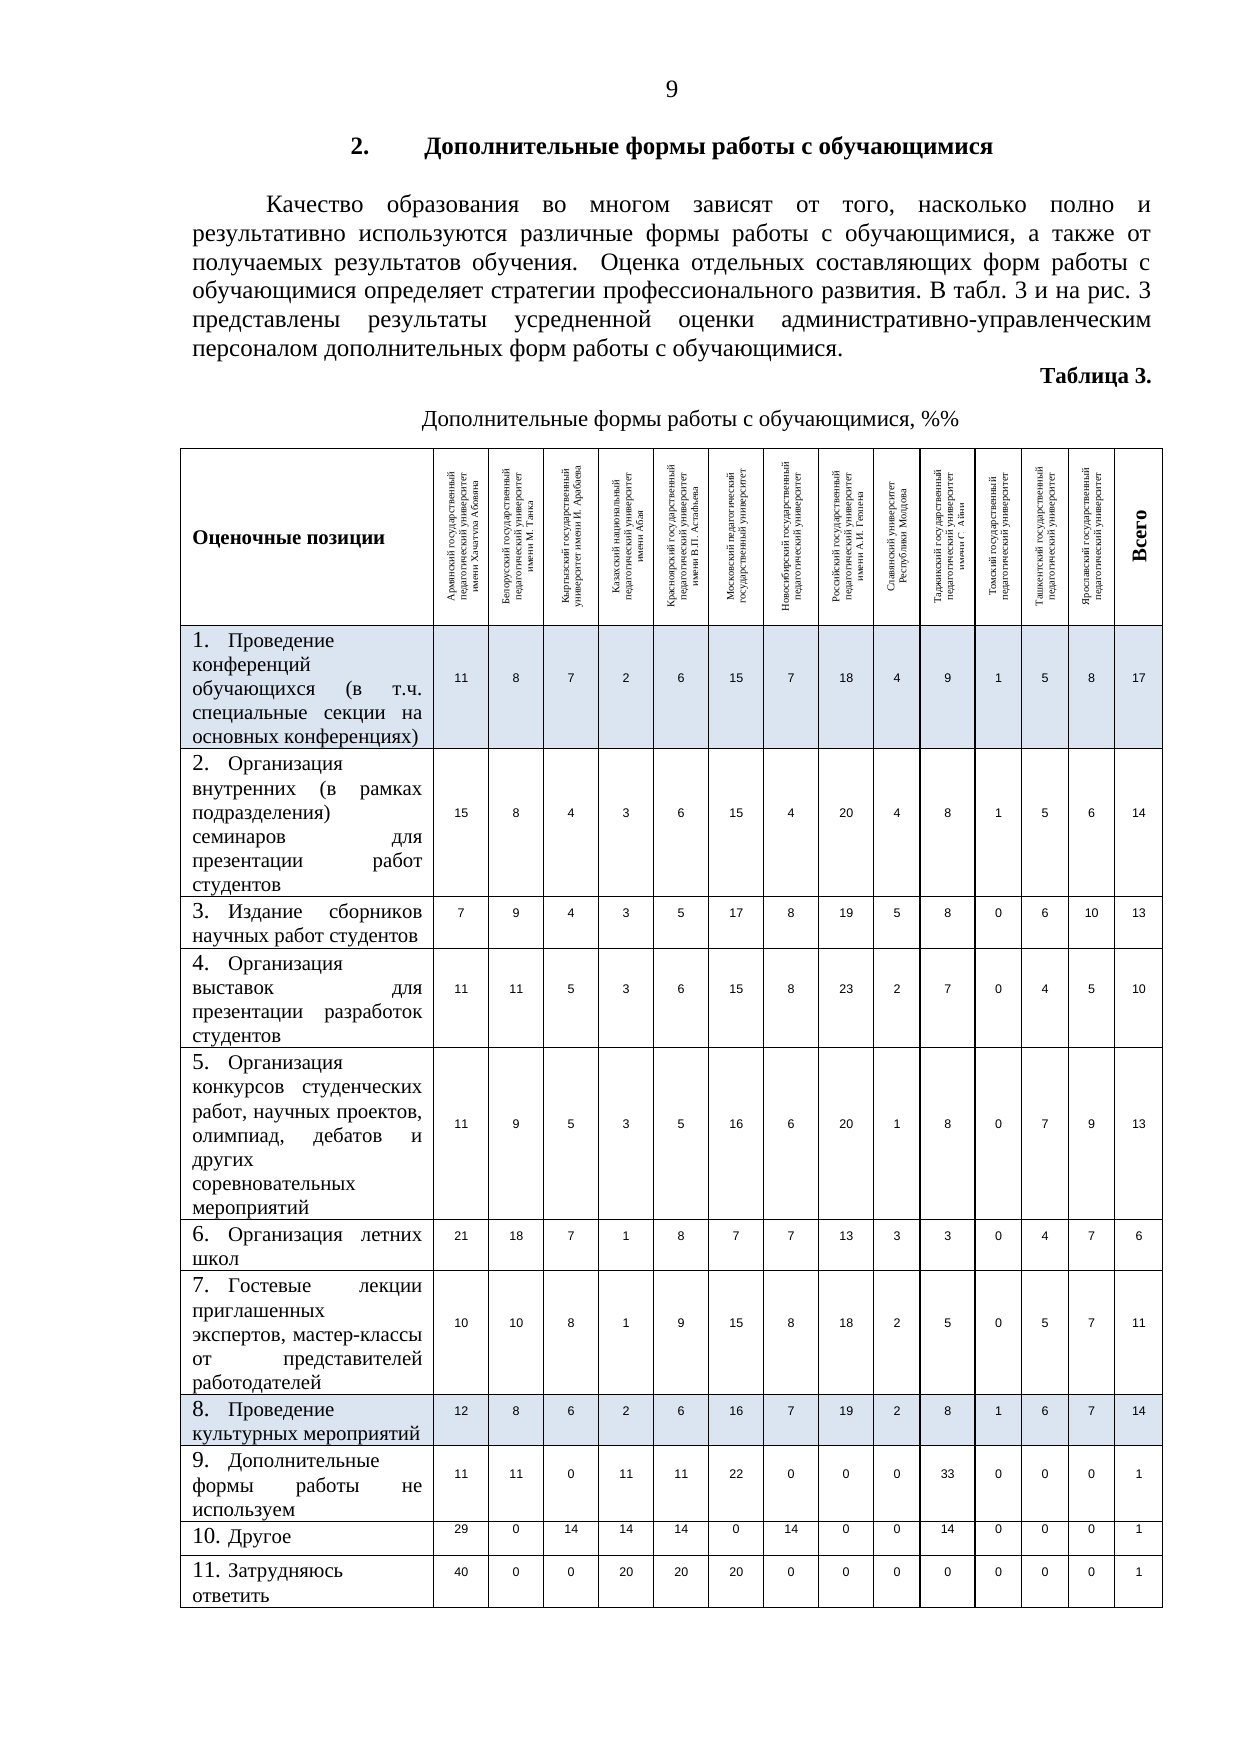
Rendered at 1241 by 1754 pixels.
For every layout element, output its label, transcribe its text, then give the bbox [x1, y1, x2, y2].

table_cell 18 [489, 1220, 543, 1270]
table_cell 0 [709, 1522, 763, 1555]
table_cell 3 [599, 897, 653, 947]
table_header Томский государственный педагогический университет [976, 449, 1021, 625]
table_cell 11 [434, 626, 488, 748]
table_cell 10 [489, 1271, 543, 1394]
table_header Московский педагогический государственный университет [709, 449, 763, 625]
table_cell 13 [819, 1220, 873, 1270]
table_cell 5 [1022, 1271, 1068, 1394]
table_cell 8 [544, 1271, 598, 1394]
table_cell Проведение культурных мероприятий [181, 1395, 433, 1445]
table_cell 8 [489, 1395, 543, 1445]
table_cell 20 [599, 1556, 653, 1607]
table_cell 3 [599, 749, 653, 896]
table_cell Затрудняюсь ответить [181, 1556, 433, 1607]
table_cell Издание сборников научных работ студентов [181, 897, 433, 947]
table_cell 0 [874, 1446, 919, 1521]
table_cell 6 [654, 949, 708, 1047]
table_cell 2 [874, 949, 919, 1047]
table_cell 7 [921, 949, 974, 1047]
table_cell 3 [921, 1220, 974, 1270]
table_cell 14 [654, 1522, 708, 1555]
table_cell 7 [544, 1220, 598, 1270]
subtitle Дополнительные формы работы с обучающимися [192, 131, 1152, 160]
table_cell 8 [764, 949, 818, 1047]
table_cell 2 [599, 626, 653, 748]
table_cell 6 [1022, 897, 1068, 947]
table_cell 0 [976, 1271, 1021, 1394]
table_header Кыргызский государственный университет имени И. Арабаева [544, 449, 598, 625]
table_cell 8 [764, 1271, 818, 1394]
table_cell 2 [874, 1395, 919, 1445]
table_cell 14 [1115, 1395, 1162, 1445]
table_cell 0 [489, 1556, 543, 1607]
table_cell 8 [1069, 626, 1114, 748]
table_cell 33 [921, 1446, 974, 1521]
table_cell 0 [819, 1556, 873, 1607]
table_cell 1 [976, 626, 1021, 748]
table_cell 9 [654, 1271, 708, 1394]
table_cell 18 [819, 1271, 873, 1394]
table_cell 8 [921, 897, 974, 947]
table_cell 0 [976, 1522, 1021, 1555]
table_header Таджикский государственный педагогический университет имени С. Айни [921, 449, 974, 625]
table_cell 13 [1115, 1048, 1162, 1219]
table_cell 17 [1115, 626, 1162, 748]
table_cell 6 [544, 1395, 598, 1445]
table_cell 4 [1022, 1220, 1068, 1270]
table_cell 9 [489, 1048, 543, 1219]
table_cell 11 [434, 949, 488, 1047]
table_cell 8 [921, 1048, 974, 1219]
table_cell 14 [544, 1522, 598, 1555]
table_cell 0 [819, 1522, 873, 1555]
table_cell 7 [764, 626, 818, 748]
table_cell 9 [1069, 1048, 1114, 1219]
table_cell 1 [599, 1220, 653, 1270]
table_cell 3 [599, 949, 653, 1047]
table_cell 5 [874, 897, 919, 947]
table_cell 0 [976, 897, 1021, 947]
table_cell Организация конкурсов студенческих работ, научных проектов, олимпиад, дебатов и других соревновательных мероприятий [181, 1048, 433, 1219]
table_cell 22 [709, 1446, 763, 1521]
table_cell 40 [434, 1556, 488, 1607]
table_cell 1 [976, 749, 1021, 896]
table_cell 1 [1115, 1556, 1162, 1607]
table_header Армянский государственный педагогический университет имени Хачатура Абовяна [434, 449, 488, 625]
table_cell Проведение конференций обучающихся (в т.ч. специальные секции на основных конференциях) [181, 626, 433, 748]
table_cell 0 [1022, 1522, 1068, 1555]
table_cell Организация летних школ [181, 1220, 433, 1270]
table_cell 0 [976, 1220, 1021, 1270]
table_header Новосибирский государственный педагогический университет [764, 449, 818, 625]
table_cell 18 [819, 626, 873, 748]
table_cell 1 [1115, 1522, 1162, 1555]
table_cell 1 [976, 1395, 1021, 1445]
table_cell 0 [544, 1556, 598, 1607]
table_cell 15 [709, 949, 763, 1047]
table_cell 8 [921, 1395, 974, 1445]
table_cell 0 [1069, 1446, 1114, 1521]
table_cell 0 [976, 1556, 1021, 1607]
table_cell 0 [874, 1522, 919, 1555]
table_cell 6 [654, 626, 708, 748]
table_cell 7 [544, 626, 598, 748]
table_cell 7 [1069, 1395, 1114, 1445]
table_cell 0 [1069, 1522, 1114, 1555]
table_cell 13 [1115, 897, 1162, 947]
table_cell 7 [709, 1220, 763, 1270]
table_cell 21 [434, 1220, 488, 1270]
table_cell 0 [489, 1522, 543, 1555]
table_cell 9 [489, 897, 543, 947]
table_cell 2 [874, 1271, 919, 1394]
table_cell 4 [544, 749, 598, 896]
table_cell 5 [544, 1048, 598, 1219]
table_cell 14 [764, 1522, 818, 1555]
table_cell Гостевые лекции приглашенных экспертов, мастер-классы от представителей работодателей [181, 1271, 433, 1394]
table_cell 10 [1069, 897, 1114, 947]
table_cell 7 [434, 897, 488, 947]
table_cell 7 [1069, 1271, 1114, 1394]
table_cell 19 [819, 1395, 873, 1445]
table_cell 12 [434, 1395, 488, 1445]
text Таблица 3. [229, 362, 1152, 388]
table_header Славянский университет Республики Молдова [874, 449, 919, 625]
table_cell 11 [489, 1446, 543, 1521]
table_cell 6 [1115, 1220, 1162, 1270]
table_cell 7 [1069, 1220, 1114, 1270]
table_cell Организация внутренних (в рамках подразделения) семинаров для презентации работ студентов [181, 749, 433, 896]
table_cell 2 [599, 1395, 653, 1445]
table_cell 15 [709, 626, 763, 748]
table_cell 14 [1115, 749, 1162, 896]
table_header Белорусский государственный педагогический университет имени М. Танка [489, 449, 543, 625]
table_cell 23 [819, 949, 873, 1047]
table_cell 14 [599, 1522, 653, 1555]
table_cell 20 [819, 749, 873, 896]
table_cell 6 [1069, 749, 1114, 896]
table_cell 8 [489, 626, 543, 748]
table_cell 5 [654, 897, 708, 947]
table_cell 3 [874, 1220, 919, 1270]
table_cell 7 [1022, 1048, 1068, 1219]
table_cell Организация выставок для презентации разработок студентов [181, 949, 433, 1047]
table_header Оценочные позиции [181, 449, 433, 625]
table_cell 8 [489, 749, 543, 896]
table_cell 0 [921, 1556, 974, 1607]
table_cell 6 [764, 1048, 818, 1219]
table_cell 11 [599, 1446, 653, 1521]
table_cell 0 [874, 1556, 919, 1607]
table_cell 0 [1022, 1556, 1068, 1607]
table_cell 10 [1115, 949, 1162, 1047]
table_cell 0 [976, 1048, 1021, 1219]
table_cell 19 [819, 897, 873, 947]
table_cell 0 [764, 1556, 818, 1607]
table_cell 0 [819, 1446, 873, 1521]
table_cell 10 [434, 1271, 488, 1394]
table_cell 1 [1115, 1446, 1162, 1521]
table_cell 0 [976, 949, 1021, 1047]
text Качество образования во многом зависят от того, насколько полно и результативно используются различные формы работы с обучающимися, а также от получаемых результатов обучения. Оценка отдельных составляющих форм работы с обучающимися определяет стратегии профессионального развития. В табл. 3 и на рис. 3 представлены результаты усредненной оценки административно-управленческим персоналом дополнительных форм работы с обучающимися. [192, 189, 1152, 362]
table_cell 0 [544, 1446, 598, 1521]
text Дополнительные формы работы с обучающимися, %% [229, 405, 1152, 431]
table_cell 4 [544, 897, 598, 947]
table_header Ярославский государственный педагогический университет имени К.Д. Ушинского [1069, 449, 1114, 625]
table_cell 11 [434, 1446, 488, 1521]
table_cell 1 [599, 1271, 653, 1394]
table_cell Дополнительные формы работы не используем [181, 1446, 433, 1521]
table_cell 0 [764, 1446, 818, 1521]
table_cell 8 [921, 749, 974, 896]
table_cell 16 [709, 1395, 763, 1445]
table_cell Другое [181, 1522, 433, 1555]
table_cell 6 [654, 749, 708, 896]
table_cell 0 [976, 1446, 1021, 1521]
table_header Ташкентский государственный педагогический университет имени Низами [1022, 449, 1068, 625]
table_cell 5 [1022, 749, 1068, 896]
table_header Всего [1115, 449, 1162, 625]
table_cell 6 [654, 1395, 708, 1445]
table_cell 15 [709, 1271, 763, 1394]
table_cell 4 [874, 626, 919, 748]
table_cell 4 [764, 749, 818, 896]
table_header Российский государственный педагогический университет имени А.И. Герцена [819, 449, 873, 625]
table_cell 15 [434, 749, 488, 896]
table_cell 4 [874, 749, 919, 896]
table_cell 16 [709, 1048, 763, 1219]
table_cell 7 [764, 1220, 818, 1270]
table_cell 5 [544, 949, 598, 1047]
table_cell 11 [434, 1048, 488, 1219]
table_cell 14 [921, 1522, 974, 1555]
table_header Красноярский государственный педагогический университет имени В.П. Астафьева [654, 449, 708, 625]
table_cell 0 [1069, 1556, 1114, 1607]
table_cell 1 [874, 1048, 919, 1219]
table_cell 8 [764, 897, 818, 947]
table_cell 5 [1022, 626, 1068, 748]
table_header Казахский национальный педагогический университет имени Абая [599, 449, 653, 625]
table_cell 3 [599, 1048, 653, 1219]
table_cell 20 [819, 1048, 873, 1219]
table_cell 5 [921, 1271, 974, 1394]
table_cell 0 [1022, 1446, 1068, 1521]
table_cell 15 [709, 749, 763, 896]
table_cell 9 [921, 626, 974, 748]
table_cell 6 [1022, 1395, 1068, 1445]
table_cell 11 [489, 949, 543, 1047]
table_cell 20 [709, 1556, 763, 1607]
table_cell 11 [1115, 1271, 1162, 1394]
table_cell 20 [654, 1556, 708, 1607]
table_cell 11 [654, 1446, 708, 1521]
table_cell 4 [1022, 949, 1068, 1047]
table_cell 17 [709, 897, 763, 947]
table_cell 5 [654, 1048, 708, 1219]
table_cell 7 [764, 1395, 818, 1445]
table_cell 29 [434, 1522, 488, 1555]
table_cell 8 [654, 1220, 708, 1270]
table_cell 5 [1069, 949, 1114, 1047]
